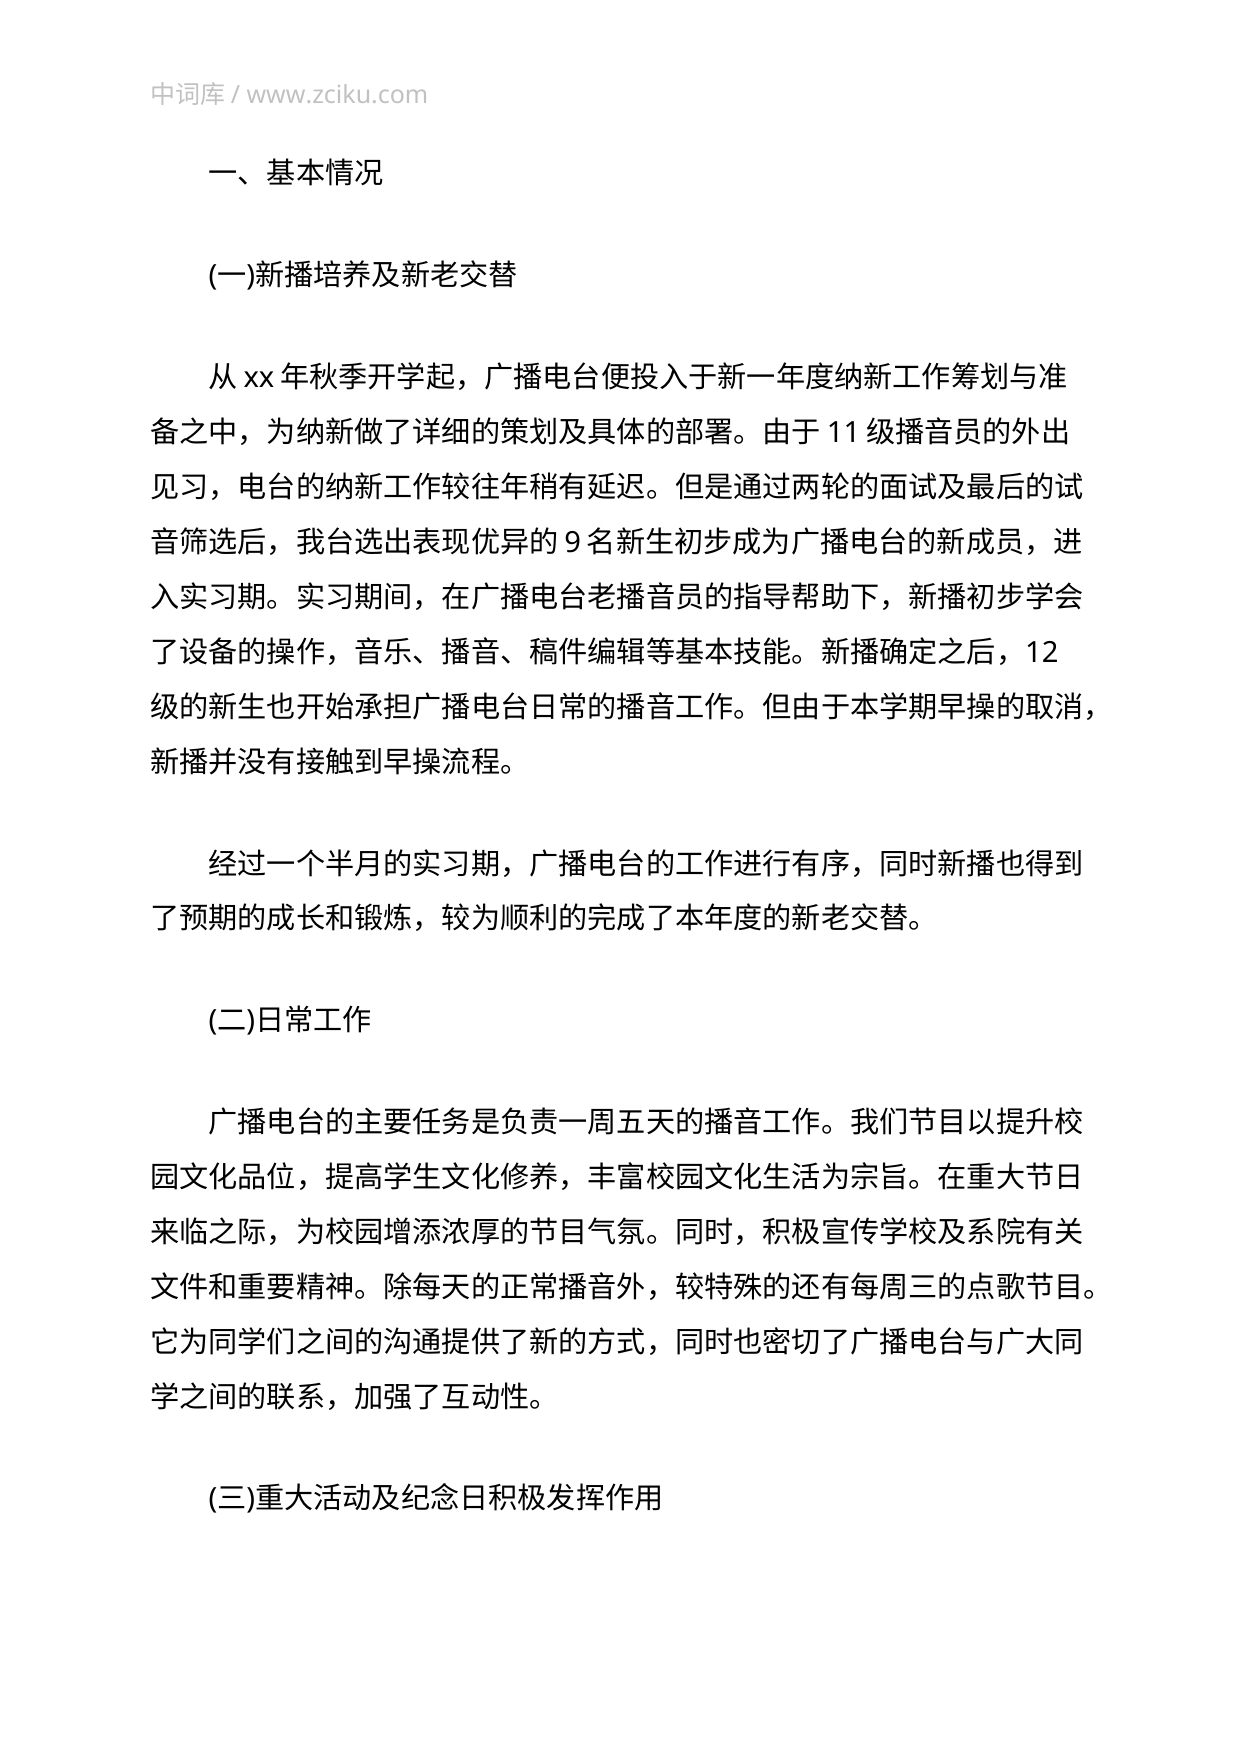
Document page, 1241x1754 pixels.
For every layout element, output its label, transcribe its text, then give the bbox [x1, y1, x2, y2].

text 一、基本情况 [150, 150, 1090, 192]
text 从xx年秋季开学起，广播电台便投入于新一年度纳新工作筹划与准备之中，为纳新做了详细的策划及具体的部署。由于11级播音员的外出见习，电台的纳新工作较往年稍有延迟。但是通过两轮的面试及最后的试音筛选后，我台选出表现优异的9名新生初步成为广播电台的新成员，进入实习期。实习期间，在广播电台老播音员的指导帮助下，新播初步学会了设备的操作，音乐、播音、稿件编辑等基本技能。新播确定之后，12级的新生也开始承担广播电台日常的播音工作。但由于本学期早操的取消，新播并没有接触到早操流程。 [150, 354, 1090, 781]
text 经过一个半月的实习期，广播电台的工作进行有序，同时新播也得到了预期的成长和锻炼，较为顺利的完成了本年度的新老交替。 [150, 840, 1090, 937]
text 广播电台的主要任务是负责一周五天的播音工作。我们节目以提升校园文化品位，提高学生文化修养，丰富校园文化生活为宗旨。在重大节日来临之际，为校园增添浓厚的节目气氛。同时，积极宣传学校及系院有关文件和重要精神。除每天的正常播音外，较特殊的还有每周三的点歌节目。它为同学们之间的沟通提供了新的方式，同时也密切了广播电台与广大同学之间的联系，加强了互动性。 [150, 1099, 1090, 1416]
text (三)重大活动及纪念日积极发挥作用 [150, 1475, 1090, 1517]
text (二)日常工作 [150, 997, 1090, 1039]
text (一)新播培养及新老交替 [150, 252, 1090, 294]
